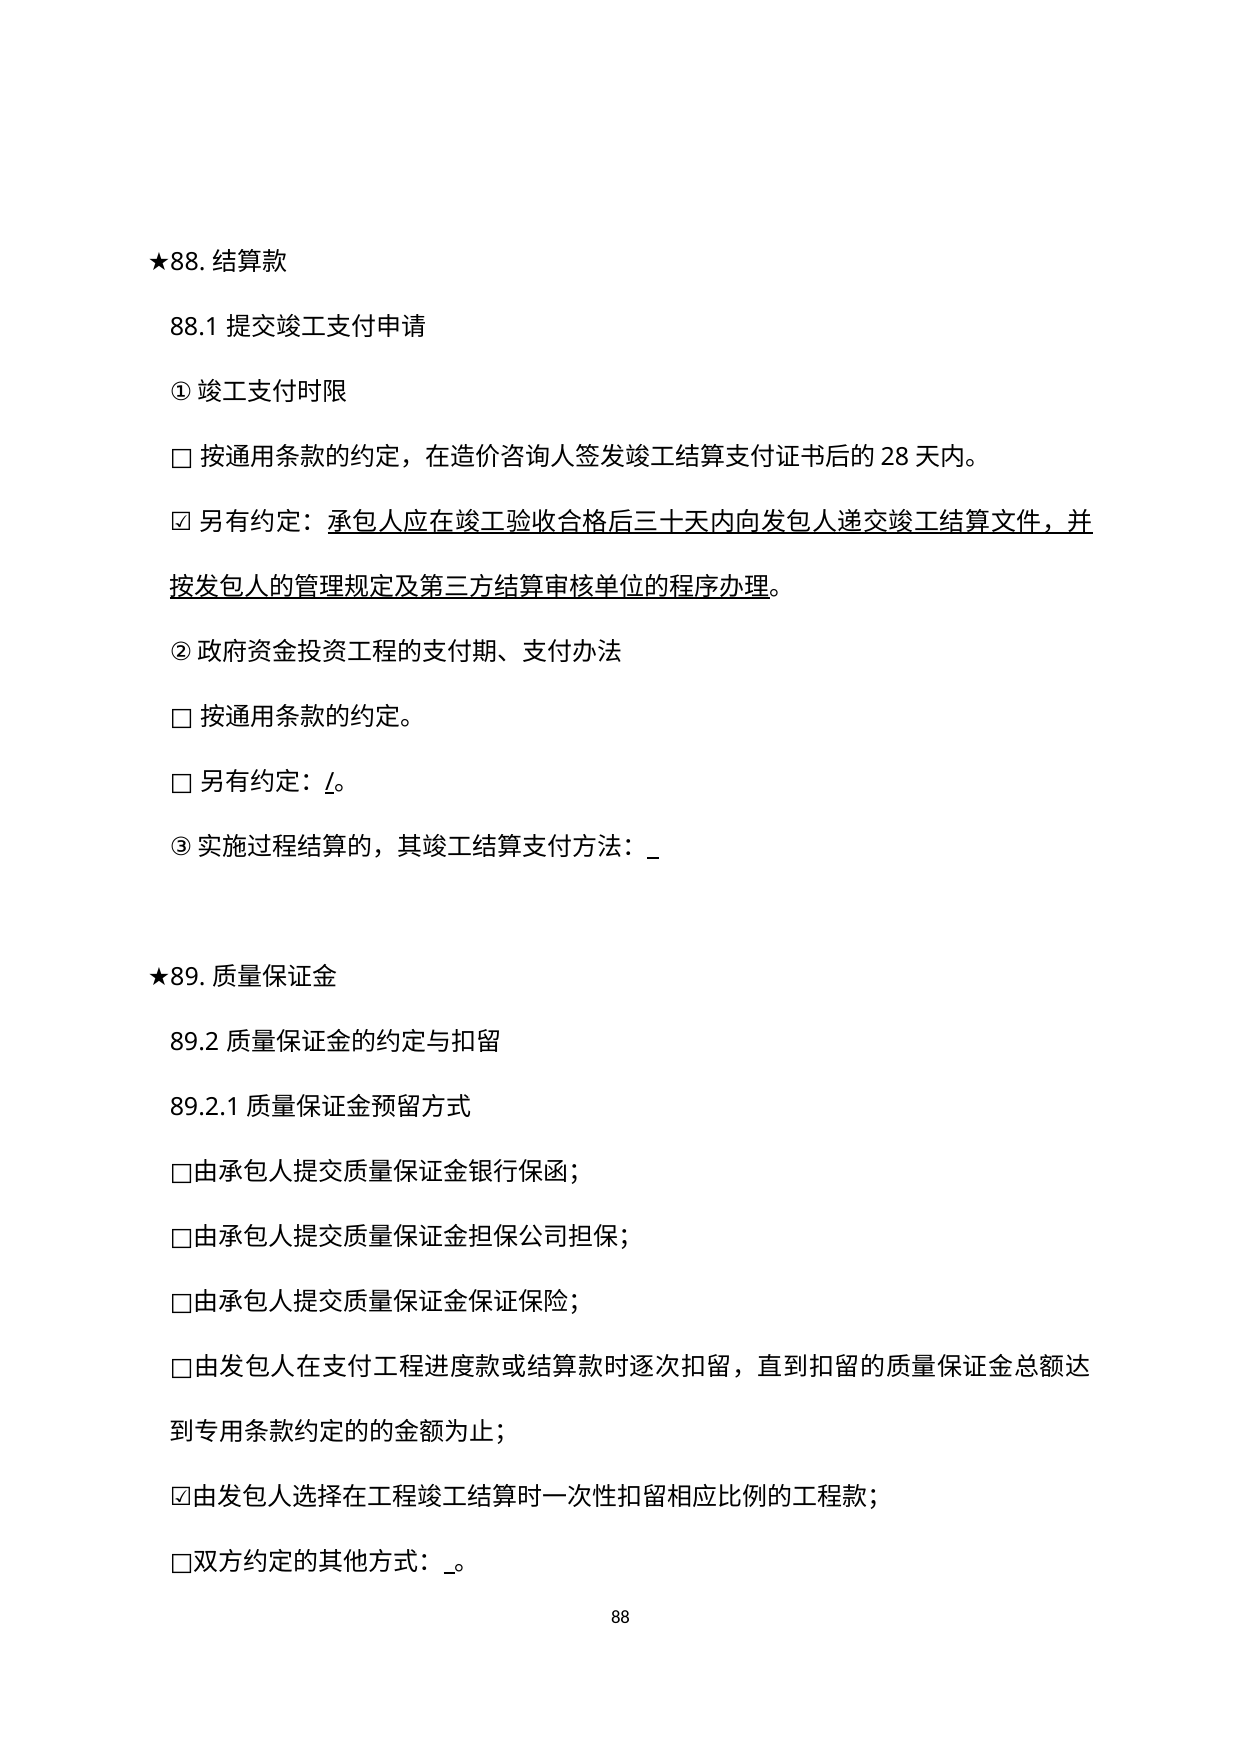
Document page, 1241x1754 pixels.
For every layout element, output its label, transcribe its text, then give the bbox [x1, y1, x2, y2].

text ②政府资金投资工程的支付期、支付办法 [169, 617, 1093, 682]
text ☑ 另有约定：承包人应在竣工验收合格后三十天内向发包人递交竣工结算文件，并按发包人的管理规定及第三方结算审核单位的程序办理。 [169, 487, 1093, 617]
text 89.2 质量保证金的约定与扣留 [169, 1007, 1093, 1072]
text □由承包人提交质量保证金银行保函； [169, 1137, 1093, 1202]
text □由承包人提交质量保证金担保公司担保； [169, 1202, 1093, 1267]
text □由承包人提交质量保证金保证保险； [169, 1267, 1093, 1332]
text 88.1 提交竣工支付申请 [169, 292, 1093, 357]
text □ 另有约定：/。 [169, 747, 1093, 812]
text ③实施过程结算的，其竣工结算支付方法： [169, 812, 1093, 877]
text ①竣工支付时限 [169, 357, 1093, 422]
text ☑由发包人选择在工程竣工结算时一次性扣留相应比例的工程款； [169, 1462, 1093, 1527]
text □由发包人在支付工程进度款或结算款时逐次扣留，直到扣留的质量保证金总额达到专用条款约定的的金额为止； [169, 1332, 1093, 1462]
text ★88. 结算款 [148, 227, 1093, 292]
text □双方约定的其他方式： 。 [169, 1527, 1093, 1592]
text 89.2.1 质量保证金预留方式 [169, 1072, 1093, 1137]
text ★89. 质量保证金 [148, 942, 1093, 1007]
text □ 按通用条款的约定，在造价咨询人签发竣工结算支付证书后的 28 天内。 [169, 422, 1093, 487]
text □ 按通用条款的约定。 [169, 682, 1093, 747]
